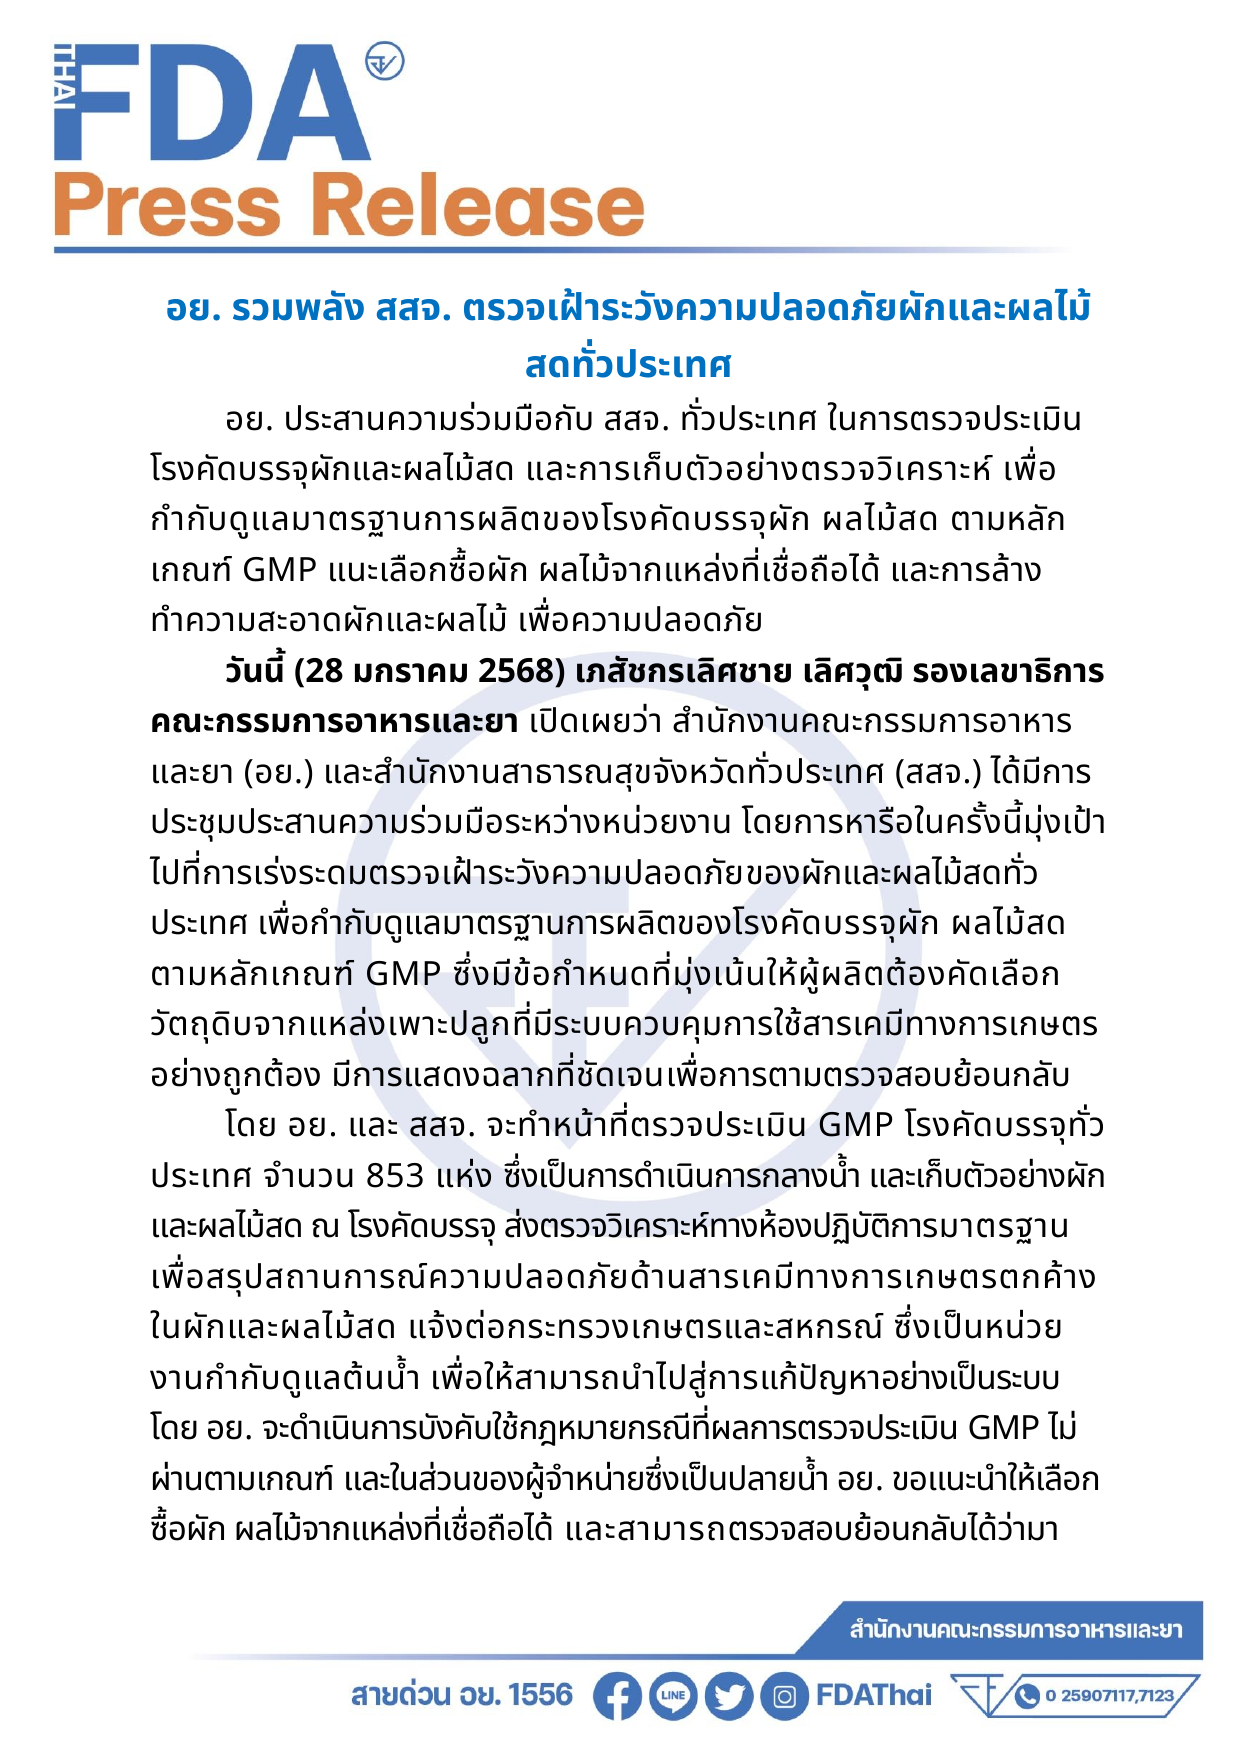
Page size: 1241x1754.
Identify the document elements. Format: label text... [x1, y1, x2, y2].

text วันนี้ (28 มกราคม 2568) เภสัชกรเลิศชาย เลิศวุฒิ รองเลขาธิการคณะกรรมการอาหารและยา เปิดเผยว่า สำนักงานคณะกรรมการอาหารและยา (อย.) และสำนักงานสาธารณสุขจังหวัดทั่วประเทศ (สสจ.) ได้มีการประชุมประสานความร่วมมือระหว่างหน่วยงาน โดยการหารือในครั้งนี้มุ่งเป้าไปที่การเร่งระดมตรวจเฝ้าระวังความปลอดภัยของผักและผลไม้สดทั่วประเทศ เพื่อกำกับดูแลมาตรฐานการผลิตของโรงคัดบรรจุผัก ผลไม้สด ตามหลักเกณฑ์ GMP ซึ่งมีข้อกำหนดที่มุ่งเน้นให้ผู้ผลิตต้องคัดเลือกวัตถุดิบจากแหล่งเพาะปลูกที่มีระบบควบคุมการใช้สารเคมีทางการเกษตรอย่างถูกต้อง มีการแสดงฉลากที่ชัดเจนเพื่อการตามตรวจสอบย้อนกลับ [150, 647, 1107, 1101]
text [150, 1101, 1107, 1556]
text อย. รวมพลัง สสจ. ตรวจเฝ้าระวังความปลอดภัยผักและผลไม้สดทั่วประเทศ [150, 281, 1107, 394]
picture [15, 0, 1241, 1754]
text อย. ประสานความร่วมมือกับ สสจ. ทั่วประเทศ ในการตรวจประเมินโรงคัดบรรจุผักและผลไม้สด และการเก็บตัวอย่างตรวจวิเคราะห์ เพื่อกำกับดูแลมาตรฐานการผลิตของโรงคัดบรรจุผัก ผลไม้สด ตามหลักเกณฑ์ GMP แนะเลือกซื้อผัก ผลไม้จากแหล่งที่เชื่อถือได้ และการล้างทำความสะอาดผักและผลไม้ เพื่อความปลอดภัย [150, 394, 1107, 647]
